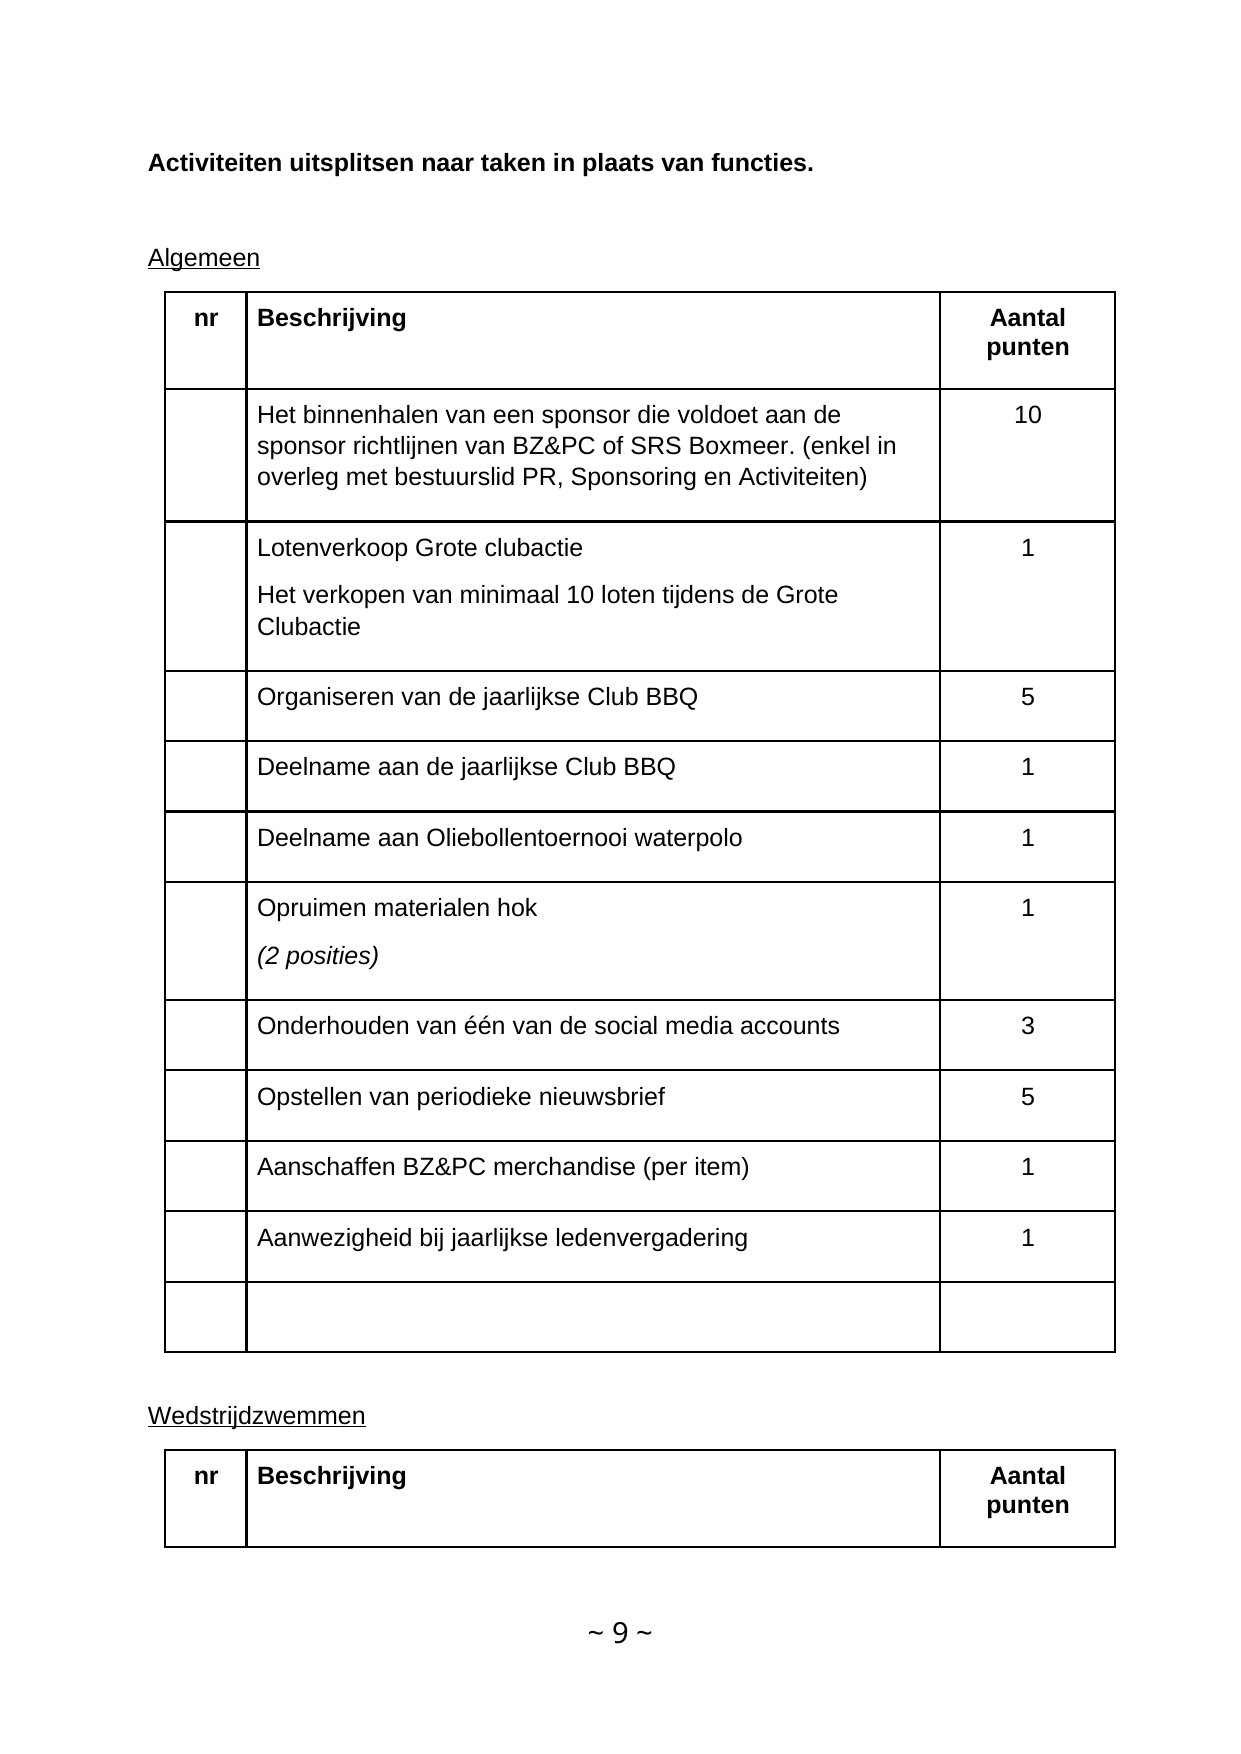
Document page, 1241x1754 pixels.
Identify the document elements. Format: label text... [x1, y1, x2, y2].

table_cell Aanwezigheid bij jaarlijkse ledenvergadering [248, 1212, 939, 1281]
table_cell [166, 1283, 245, 1351]
table_cell [166, 813, 245, 881]
table_cell [166, 742, 245, 810]
table_cell [166, 1071, 245, 1140]
table_header nr [166, 293, 245, 388]
table_header Aantal punten [941, 293, 1114, 388]
table_cell [166, 523, 245, 669]
table_cell [941, 1283, 1114, 1351]
table_cell Aanschaffen BZ&PC merchandise (per item) [248, 1142, 939, 1210]
table_cell 10 [941, 390, 1114, 520]
table_header Beschrijving [248, 1451, 939, 1546]
table_cell Onderhouden van één van de social media accounts [248, 1001, 939, 1069]
table_cell Opstellen van periodieke nieuwsbrief [248, 1071, 939, 1140]
table_cell 5 [941, 672, 1114, 740]
table_cell [166, 390, 245, 520]
table_header Beschrijving [248, 293, 939, 388]
text Algemeen [148, 243, 1093, 272]
text Wedstrijdzwemmen [148, 1401, 1093, 1430]
table_header Aantal punten [941, 1451, 1114, 1546]
table_cell Deelname aan Oliebollentoernooi waterpolo [248, 813, 939, 881]
table_cell Organiseren van de jaarlijkse Club BBQ [248, 672, 939, 740]
table_cell 1 [941, 523, 1114, 669]
table_cell 1 [941, 813, 1114, 881]
table_cell 1 [941, 742, 1114, 810]
table_cell Opruimen materialen hok (2 posities) [248, 883, 939, 999]
table_cell 5 [941, 1071, 1114, 1140]
table_cell [166, 1001, 245, 1069]
table_cell 3 [941, 1001, 1114, 1069]
text Activiteiten uitsplitsen naar taken in plaats van functies. [148, 148, 1093, 176]
table_cell [166, 1212, 245, 1281]
table_cell Lotenverkoop Grote clubactie Het verkopen van minimaal 10 loten tijdens de Grote Clubactie [248, 523, 939, 669]
table_cell [166, 1142, 245, 1210]
table_cell 1 [941, 1212, 1114, 1281]
table_cell Het binnenhalen van een sponsor die voldoet aan de sponsor richtlijnen van BZ&PC of SRS Boxmeer. (enkel in overleg met bestuurslid PR, Sponsoring en Activiteiten) [248, 390, 939, 520]
table_cell [248, 1283, 939, 1351]
table_cell 1 [941, 1142, 1114, 1210]
table_cell 1 [941, 883, 1114, 999]
table_header nr [166, 1451, 245, 1546]
table_cell [166, 672, 245, 740]
table_cell Deelname aan de jaarlijkse Club BBQ [248, 742, 939, 810]
table_cell [166, 883, 245, 999]
